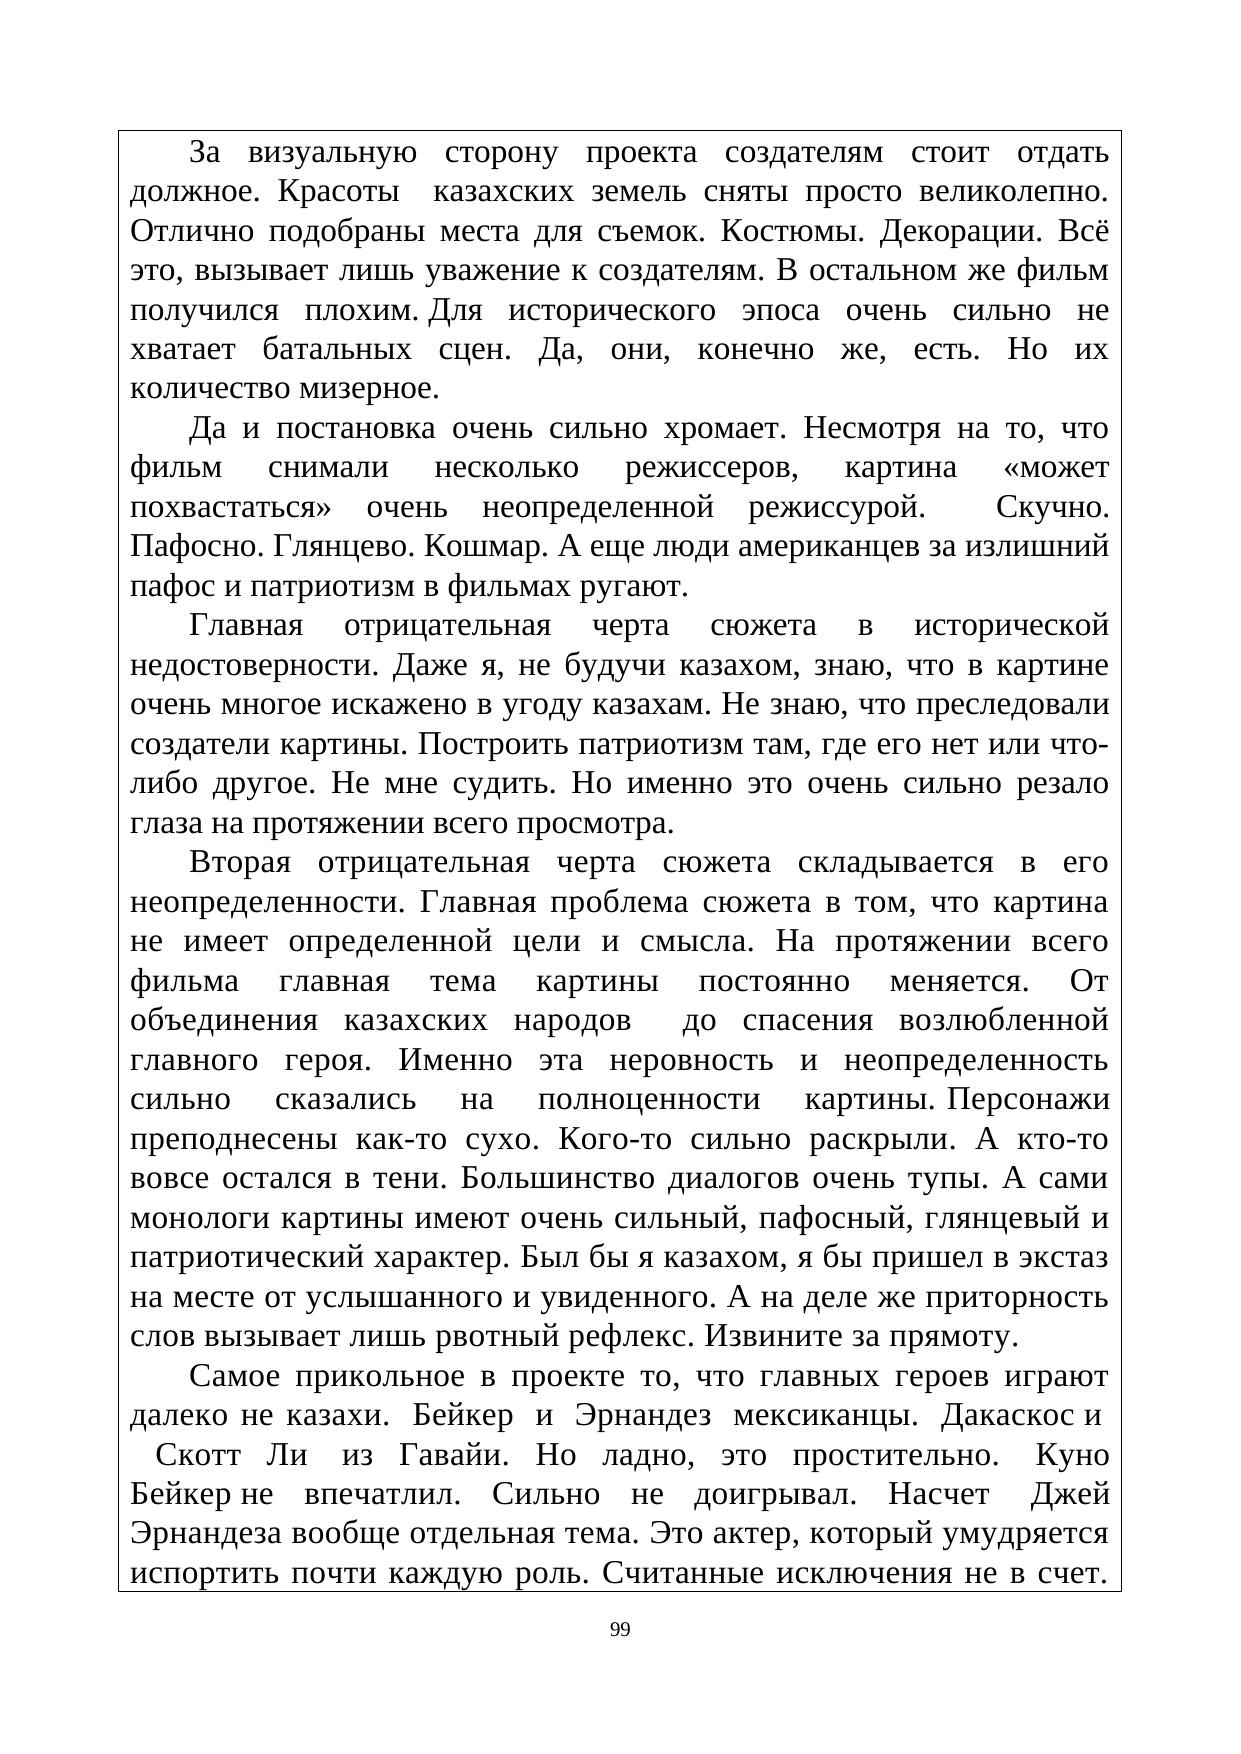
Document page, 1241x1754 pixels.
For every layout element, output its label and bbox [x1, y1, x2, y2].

table_header [119, 131, 1121, 1591]
